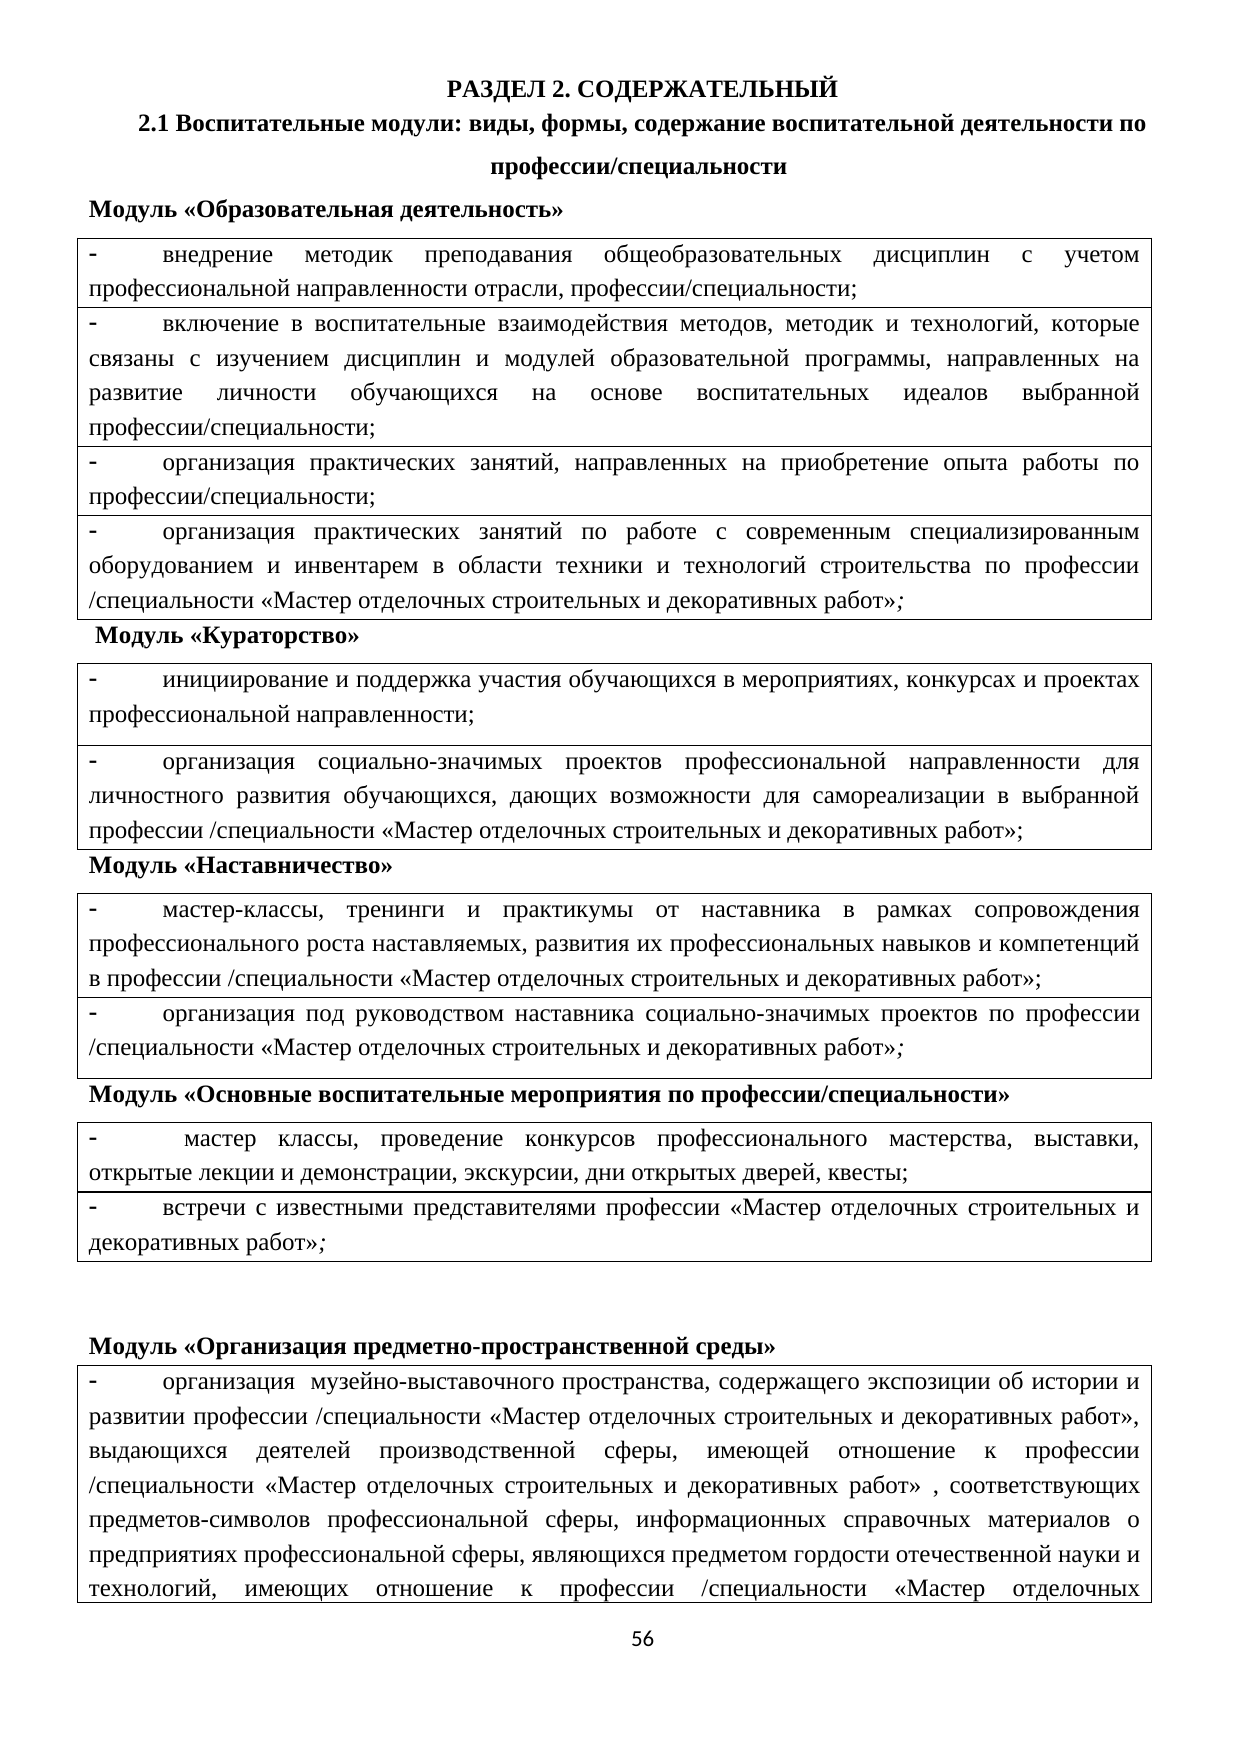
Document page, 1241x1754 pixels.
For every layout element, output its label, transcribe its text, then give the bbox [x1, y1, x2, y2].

table_cell организация под руководством наставника социально-значимых проектов по профессии /специальности «Мастер отделочных строительных и декоративных работ»; [78, 998, 1151, 1078]
table_header мастер-классы, тренинги и практикумы от наставника в рамках сопровождения профессионального роста наставляемых, развития их профессиональных навыков и компетенций в профессии /специальности «Мастер отделочных строительных и декоративных работ»; [78, 894, 1151, 997]
text Модуль «Образовательная деятельность» [89, 194, 1196, 223]
table_cell встречи с известными представителями профессии «Мастер отделочных строительных и декоративных работ»; [78, 1193, 1151, 1261]
table_cell организация социально-значимых проектов профессиональной направленности для личностного развития обучающихся, дающих возможности для самореализации в выбранной профессии /специальности «Мастер отделочных строительных и декоративных работ»; [78, 746, 1151, 849]
text Модуль «Кураторство» [89, 620, 1196, 649]
table_cell включение в воспитательные взаимодействия методов, методик и технологий, которые связаны с изучением дисциплин и модулей образовательной программы, направленных на развитие личности обучающихся на основе воспитательных идеалов выбранной профессии/специальности; [78, 308, 1151, 446]
text Модуль «Наставничество» [89, 850, 1196, 879]
text РАЗДЕЛ 2. СОДЕРЖАТЕЛЬНЫЙ [89, 74, 1196, 103]
table_header мастер классы, проведение конкурсов профессионального мастерства, выставки, открытые лекции и демонстрации, экскурсии, дни открытых дверей, квесты; [78, 1123, 1151, 1191]
text Модуль «Основные воспитательные мероприятия по профессии/специальности» [89, 1079, 1196, 1107]
table_cell организация практических занятий по работе с современным специализированным оборудованием и инвентарем в области техники и технологий строительства по профессии /специальности «Мастер отделочных строительных и декоративных работ»; [78, 516, 1151, 619]
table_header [78, 1366, 1151, 1602]
text 2.1 Воспитательные модули: виды, формы, содержание воспитательной деятельности по профессии/специальности* [89, 108, 1196, 180]
table_header внедрение методик преподавания общеобразовательных дисциплин с учетом профессиональной направленности отрасли, профессии/специальности; [78, 239, 1151, 307]
table_header инициирование и поддержка участия обучающихся в мероприятиях, конкурсах и проектах профессиональной направленности; [78, 664, 1151, 745]
text Модуль «Организация предметно-пространственной среды» [89, 1331, 1196, 1359]
table_cell организация практических занятий, направленных на приобретение опыта работы по профессии/специальности; [78, 447, 1151, 515]
